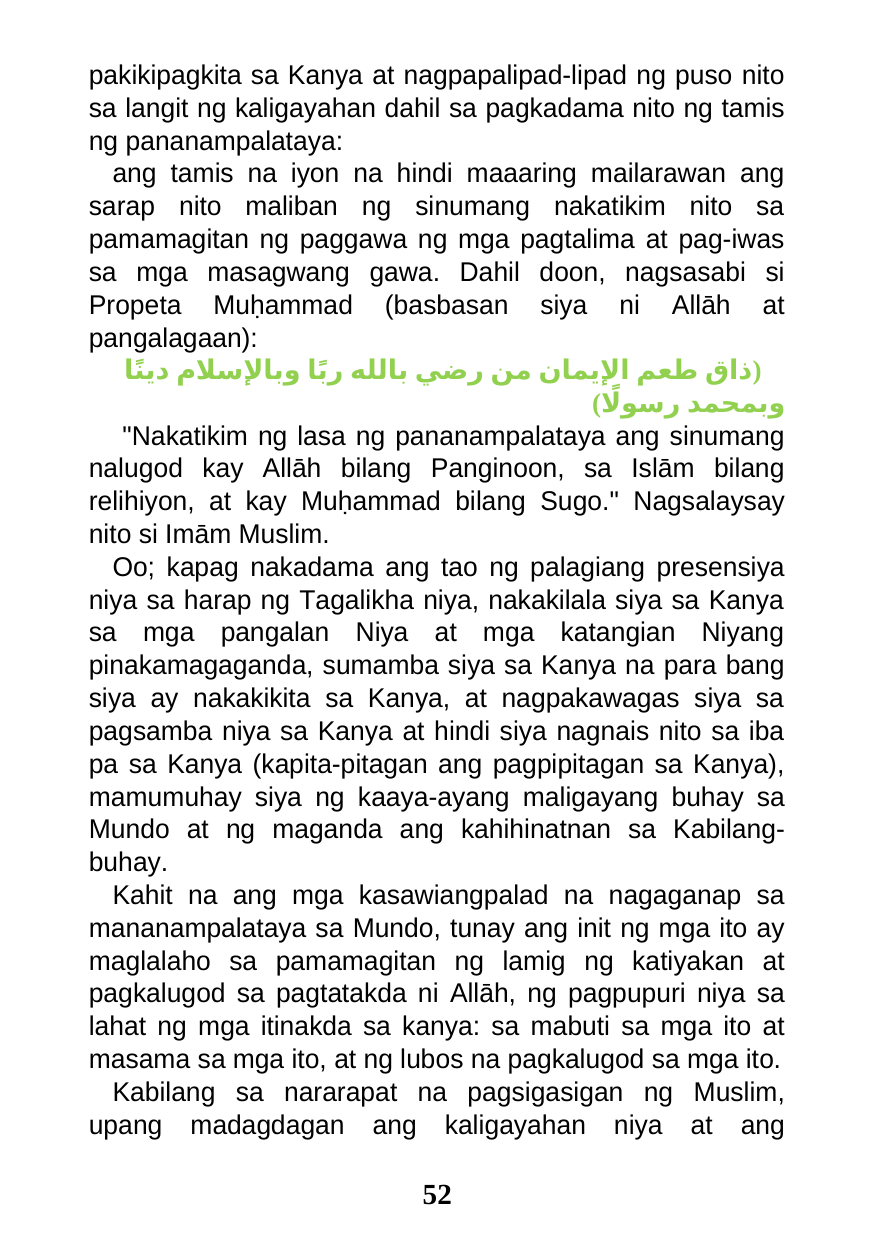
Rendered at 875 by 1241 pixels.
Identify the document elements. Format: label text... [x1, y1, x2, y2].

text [89, 1076, 785, 1140]
text Kahit na ang mga kasawiangpalad na nagaganap sa mananampalataya sa Mundo, tunay ang init ng mga ito ay maglalaho sa pamamagitan ng lamig ng katiyakan at pagkalugod sa pagtatakda ni Allāh, ng pagpupuri niya sa lahat ng mga itinakda sa kanya: sa mabuti sa mga ito at masama sa mga ito, at ng lubos na pagkalugod sa mga ito. [89, 879, 785, 1074]
text "Nakatikim ng lasa ng pananampalataya ang sinumang nalugod kay Allāh bilang Panginoon, sa Islām bilang relihiyon, at kay Muḥammad bilang Sugo." Nagsalaysay nito si Imām Muslim. [89, 419, 785, 549]
text ang tamis na iyon na hindi maaaring mailarawan ang sarap nito maliban ng sinumang nakatikim nito sa pamamagitan ng paggawa ng mga pagtalima at pag-iwas sa mga masagwang gawa. Dahil doon, nagsasabi si Propeta Muḥammad (basbasan siya ni Allāh at pangalagaan): [89, 157, 785, 353]
text (ذاق طعم الإيمان من رضي بالله ربًا وبالإسلام دينًا وبمحمد رسولًا) [89, 354, 785, 418]
text Oo; kapag nakadama ang tao ng palagiang presensiya niya sa harap ng Tagalikha niya, nakakilala siya sa Kanya sa mga pangalan Niya at mga katangian Niyang pinakamagaganda, sumamba siya sa Kanya na para bang siya ay nakakikita sa Kanya, at nagpakawagas siya sa pagsamba niya sa Kanya at hindi siya nagnais nito sa iba pa sa Kanya (kapita-pitagan ang pagpipitagan sa Kanya), mamumuhay siya ng kaaya-ayang maligayang buhay sa Mundo at ng maganda ang kahihinatnan sa Kabilang-buhay. [89, 551, 785, 877]
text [89, 59, 785, 156]
